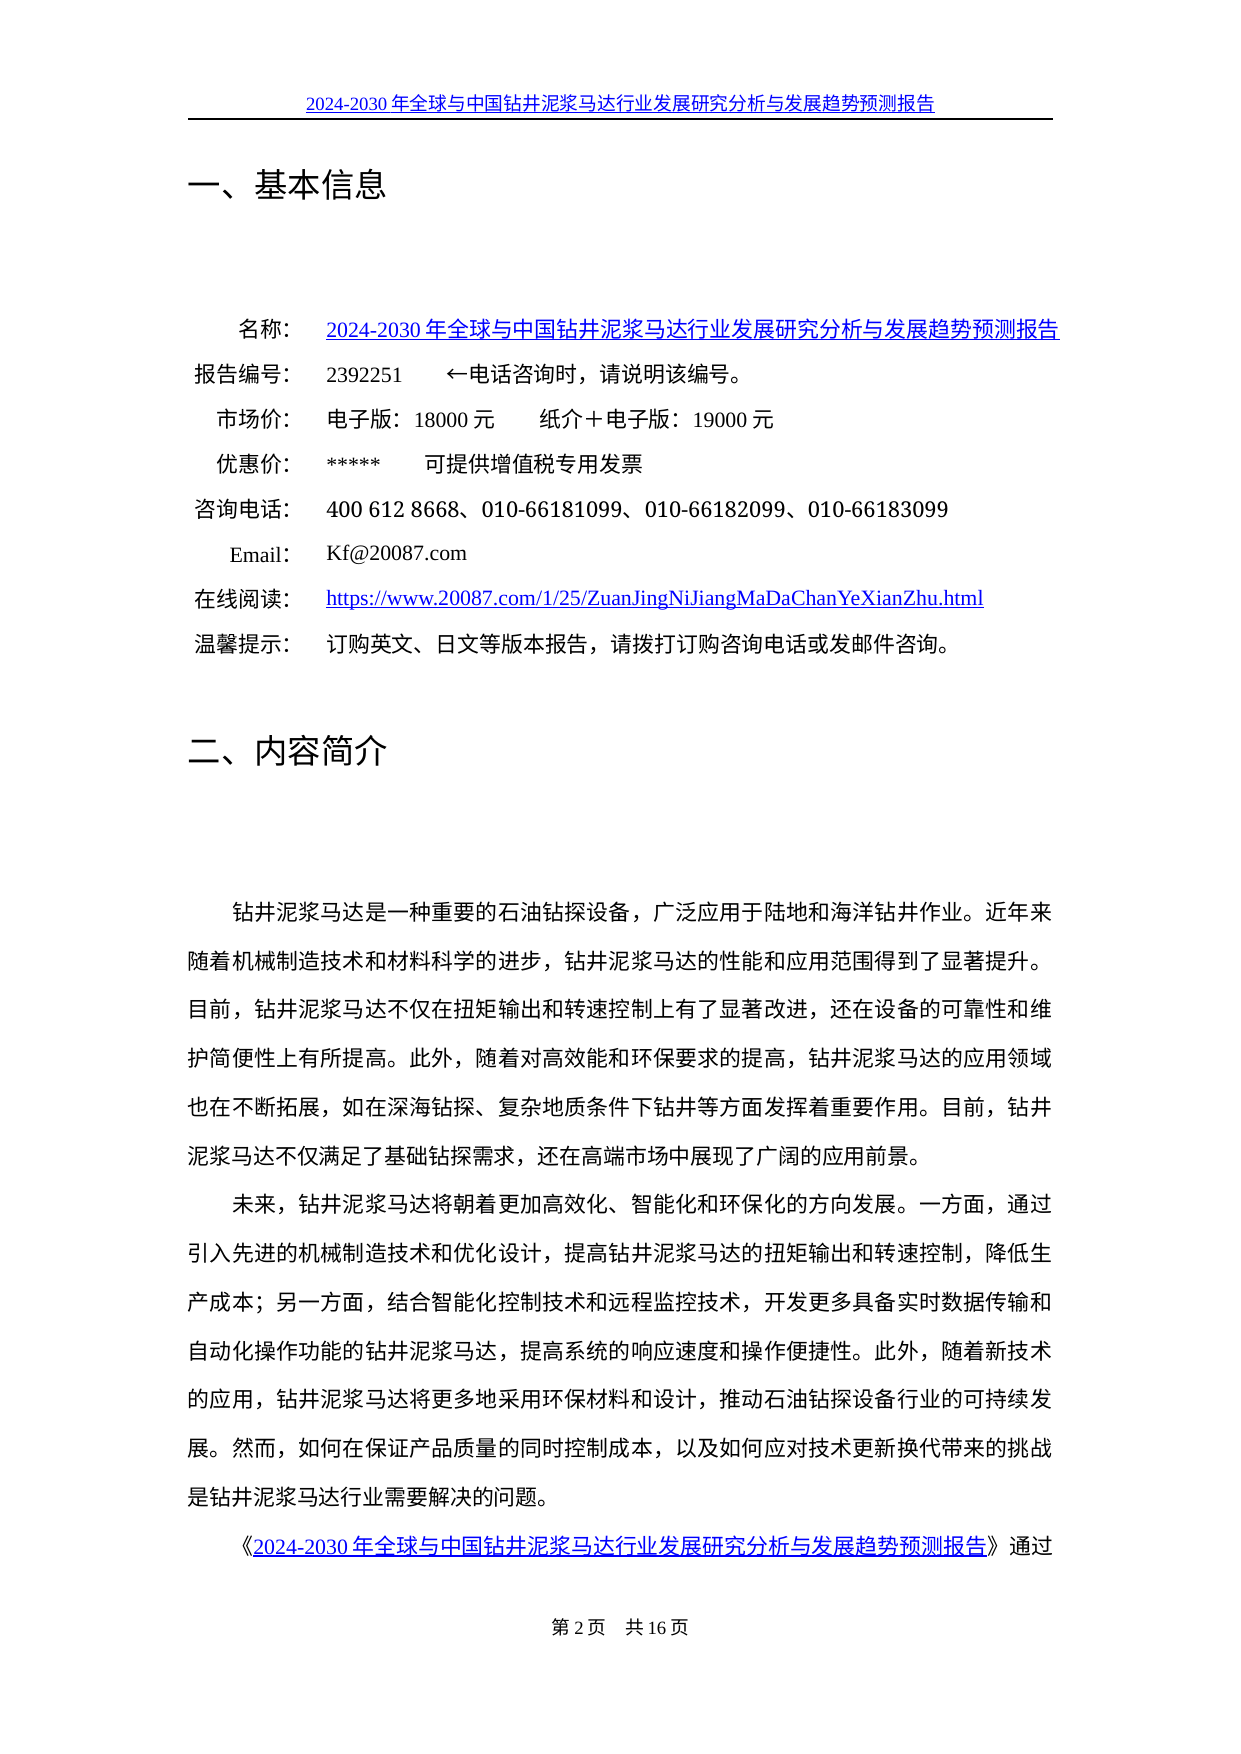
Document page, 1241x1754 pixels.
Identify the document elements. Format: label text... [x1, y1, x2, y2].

table_cell 电子版：18000 元 纸介＋电子版：19000 元 [315, 402, 1073, 447]
table_cell Email： [167, 537, 315, 582]
table_header 2024-2030年全球与中国钻井泥浆马达行业发展研究分析与发展趋势预测报告 [315, 312, 1073, 357]
title 二、内容简介 [187, 717, 1053, 782]
table_cell 2392251 ←电话咨询时，请说明该编号。 [315, 357, 1073, 402]
table_cell 报告编号： [167, 357, 315, 402]
table_header 名称： [167, 312, 315, 357]
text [187, 894, 1053, 1561]
table_cell ***** 可提供增值税专用发票 [315, 447, 1073, 492]
table_cell Kf@20087.com [315, 537, 1073, 582]
table_cell [315, 582, 1073, 627]
table_cell 在线阅读： [167, 582, 315, 627]
table_cell 400 612 8668、010-66181099、010-66182099、010-66183099 [315, 492, 1073, 537]
title 一、基本信息 [187, 150, 1053, 215]
table_cell 优惠价： [167, 447, 315, 492]
table_cell 温馨提示： [167, 627, 315, 672]
table_cell 市场价： [167, 402, 315, 447]
table_cell 订购英文、日文等版本报告，请拨打订购咨询电话或发邮件咨询。 [315, 627, 1073, 672]
table_cell 咨询电话： [167, 492, 315, 537]
